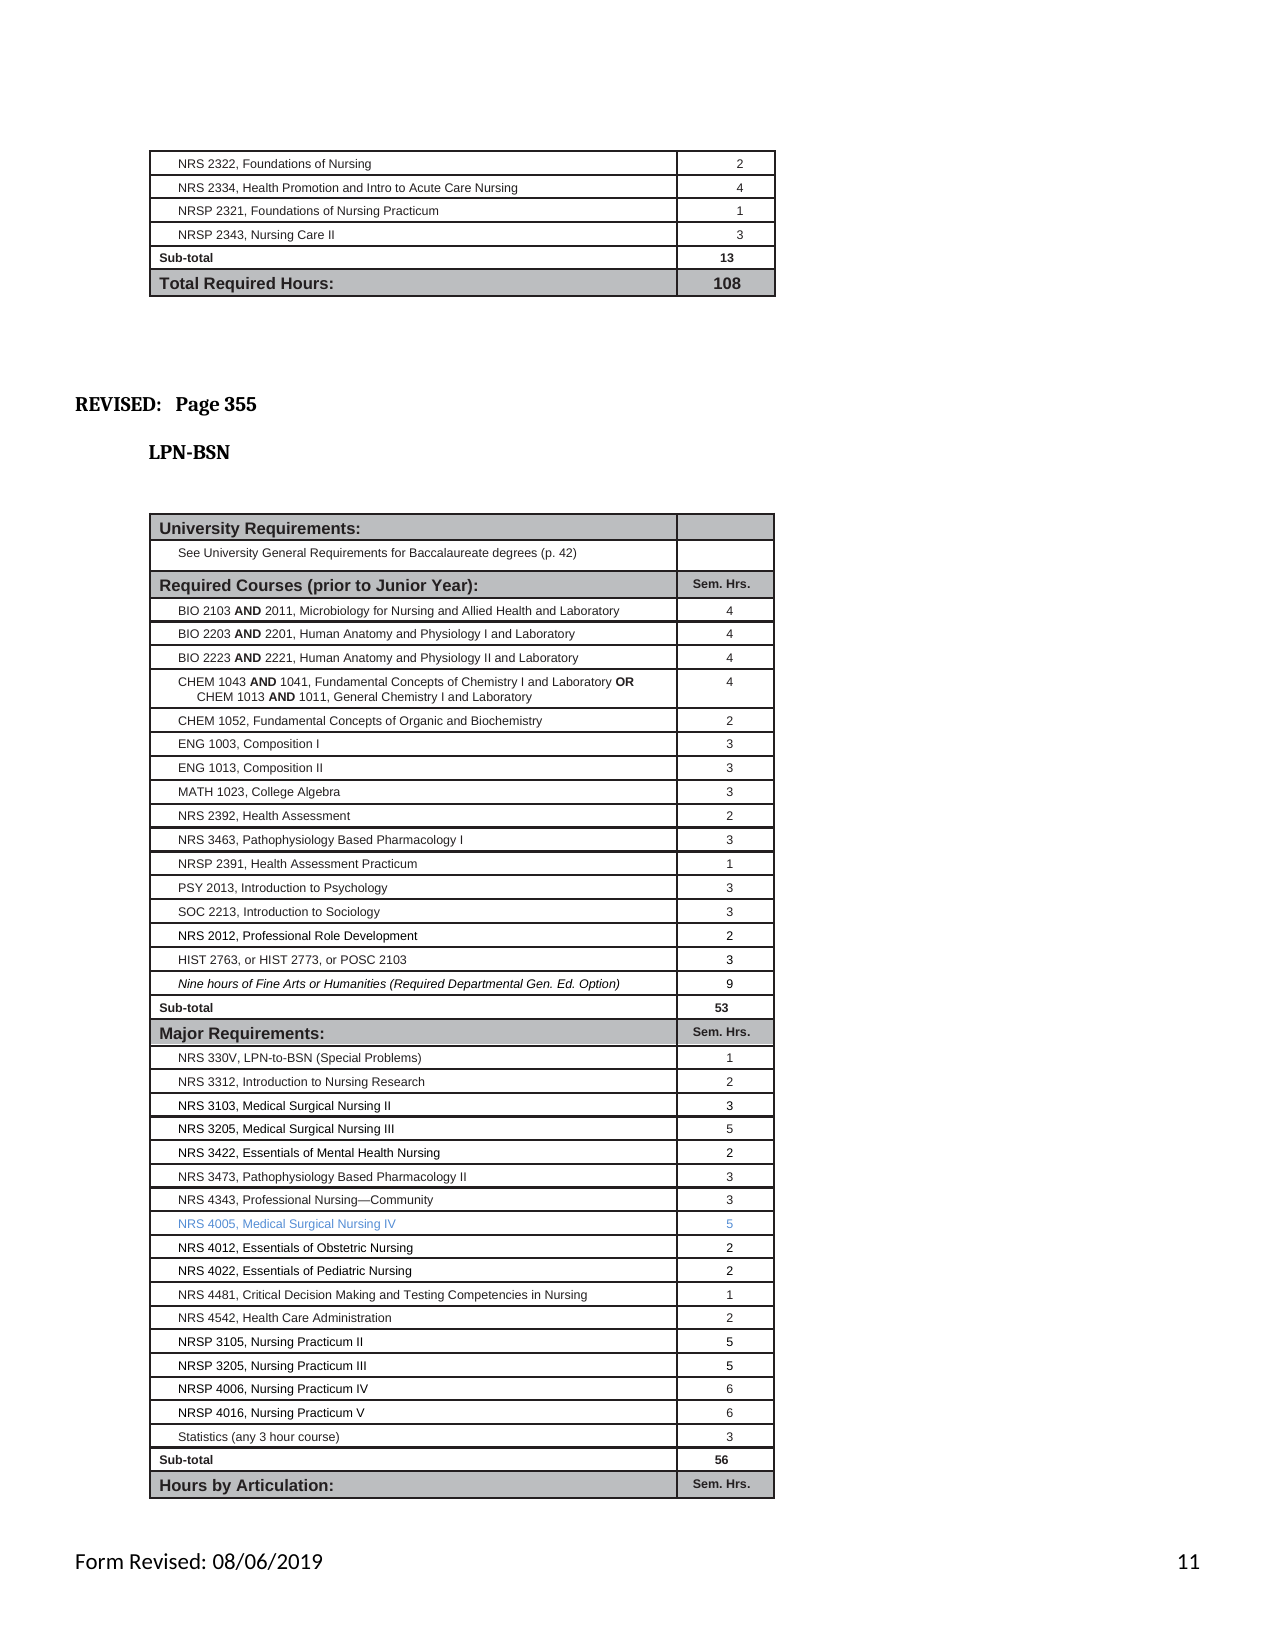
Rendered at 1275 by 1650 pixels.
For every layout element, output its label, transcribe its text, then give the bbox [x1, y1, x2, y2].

table_cell SOC 2213, Introduction to Sociology [151, 900, 676, 922]
table_cell 3 [678, 1165, 773, 1186]
table_cell 4 [678, 623, 773, 644]
table_cell NRSP 2391, Health Assessment Practicum [151, 853, 676, 874]
table_cell 1 [678, 199, 774, 221]
table_cell Major Requirements: [151, 1020, 676, 1044]
table_cell CHEM 1052, Fundamental Concepts of Organic and Biochemistry [151, 709, 676, 731]
table_cell 1 [678, 1047, 773, 1068]
table_cell NRS 4005, Medical Surgical Nursing IV [151, 1212, 676, 1234]
table_cell NRS 330V, LPN-to-BSN (Special Problems) [151, 1047, 676, 1068]
table_cell NRS 4012, Essentials of Obstetric Nursing [151, 1236, 676, 1257]
table_cell NRS 3205, Medical Surgical Nursing III [151, 1118, 676, 1139]
table_cell 1 [678, 1283, 773, 1304]
table_cell 2 [678, 1307, 773, 1328]
table_cell 3 [678, 733, 773, 754]
table_cell NRSP 3205, Nursing Practicum III [151, 1354, 676, 1376]
table_cell Sem. Hrs. [678, 572, 773, 597]
table_cell 3 [678, 1094, 773, 1115]
table_cell 3 [678, 757, 773, 778]
table_cell Statistics (any 3 hour course) [151, 1425, 676, 1446]
table_cell PSY 2013, Introduction to Psychology [151, 876, 676, 898]
table_cell 3 [678, 781, 773, 802]
table_cell NRS 2012, Professional Role Development [151, 924, 676, 946]
table_cell NRS 2392, Health Assessment [151, 805, 676, 826]
table_cell ENG 1003, Composition I [151, 733, 676, 754]
table_cell 3 [678, 1425, 773, 1446]
table_cell NRS 2322, Foundations of Nursing [151, 152, 676, 174]
table_cell Sem. Hrs. [678, 1020, 773, 1044]
table_cell 3 [678, 876, 773, 898]
table_cell 3 [678, 829, 773, 850]
table_cell See University General Requirements for Baccalaureate degrees (p. 42) [151, 541, 676, 570]
table_cell 4 [678, 670, 773, 707]
table_cell 3 [678, 948, 773, 970]
table_cell CHEM 1043 AND 1041, Fundamental Concepts of Chemistry I and Laboratory OR CHEM 1013 AND 1011, General Chemistry I and Laboratory [151, 670, 676, 707]
table_cell 2 [678, 924, 773, 946]
table_cell NRS 3463, Pathophysiology Based Pharmacology I [151, 829, 676, 850]
table_cell Sem. Hrs. [678, 1472, 773, 1497]
text LPN-BSN [75, 441, 1200, 465]
table_cell NRS 4343, Professional Nursing—Community [151, 1189, 676, 1210]
table_cell 3 [678, 900, 773, 922]
table_cell NRSP 4016, Nursing Practicum V [151, 1401, 676, 1423]
table_cell BIO 2223 AND 2221, Human Anatomy and Physiology II and Laboratory [151, 646, 676, 668]
table_cell 2 [678, 1236, 773, 1257]
table_cell NRSP 3105, Nursing Practicum II [151, 1330, 676, 1352]
table_cell NRS 2334, Health Promotion and Intro to Acute Care Nursing [151, 176, 676, 197]
table_cell Total Required Hours: [151, 270, 676, 295]
table_cell [678, 541, 773, 570]
table_header [678, 515, 773, 539]
table_cell HIST 2763, or HIST 2773, or POSC 2103 [151, 948, 676, 970]
table_cell NRSP 2343, Nursing Care II [151, 223, 676, 244]
table_cell 108 [678, 270, 774, 295]
table_cell NRSP 4006, Nursing Practicum IV [151, 1378, 676, 1399]
table_cell 2 [678, 805, 773, 826]
table_cell 3 [678, 1189, 773, 1210]
table_cell 13 [678, 247, 774, 268]
table_cell NRS 3312, Introduction to Nursing Research [151, 1070, 676, 1092]
table_cell Hours by Articulation: [151, 1472, 676, 1497]
table_cell Required Courses (prior to Junior Year): [151, 572, 676, 597]
table_cell 2 [678, 1259, 773, 1281]
table_cell 6 [678, 1378, 773, 1399]
text REVISED: Page 355 [75, 393, 1200, 417]
table_cell 2 [678, 709, 773, 731]
table_cell Sub-total [151, 996, 676, 1018]
table_cell NRSP 2321, Foundations of Nursing Practicum [151, 199, 676, 221]
table_cell 4 [678, 176, 774, 197]
table_cell NRS 4022, Essentials of Pediatric Nursing [151, 1259, 676, 1281]
table_cell 6 [678, 1401, 773, 1423]
table_cell NRS 3473, Pathophysiology Based Pharmacology II [151, 1165, 676, 1186]
table_cell 5 [678, 1330, 773, 1352]
table_cell 9 [678, 972, 773, 994]
table_cell 53 [678, 996, 773, 1018]
table_cell Sub-total [151, 1449, 676, 1470]
table_cell ENG 1013, Composition II [151, 757, 676, 778]
table_cell NRS 4542, Health Care Administration [151, 1307, 676, 1328]
table_cell NRS 3422, Essentials of Mental Health Nursing [151, 1141, 676, 1163]
table_cell 2 [678, 152, 774, 174]
table_cell 2 [678, 1141, 773, 1163]
table_cell 56 [678, 1449, 773, 1470]
table_cell 2 [678, 1070, 773, 1092]
table_header University Requirements: [151, 515, 676, 539]
table_cell 1 [678, 853, 773, 874]
table_cell Nine hours of Fine Arts or Humanities (Required Departmental Gen. Ed. Option) [151, 972, 676, 994]
table_cell BIO 2103 AND 2011, Microbiology for Nursing and Allied Health and Laboratory [151, 599, 676, 620]
table_cell Sub-total [151, 247, 676, 268]
table_cell 5 [678, 1212, 773, 1234]
table_cell 3 [678, 223, 774, 244]
table_cell NRS 4481, Critical Decision Making and Testing Competencies in Nursing [151, 1283, 676, 1304]
table_cell 4 [678, 599, 773, 620]
table_cell 5 [678, 1118, 773, 1139]
table_cell 5 [678, 1354, 773, 1376]
table_cell 4 [678, 646, 773, 668]
table_cell MATH 1023, College Algebra [151, 781, 676, 802]
table_cell BIO 2203 AND 2201, Human Anatomy and Physiology I and Laboratory [151, 623, 676, 644]
table_cell NRS 3103, Medical Surgical Nursing II [151, 1094, 676, 1115]
